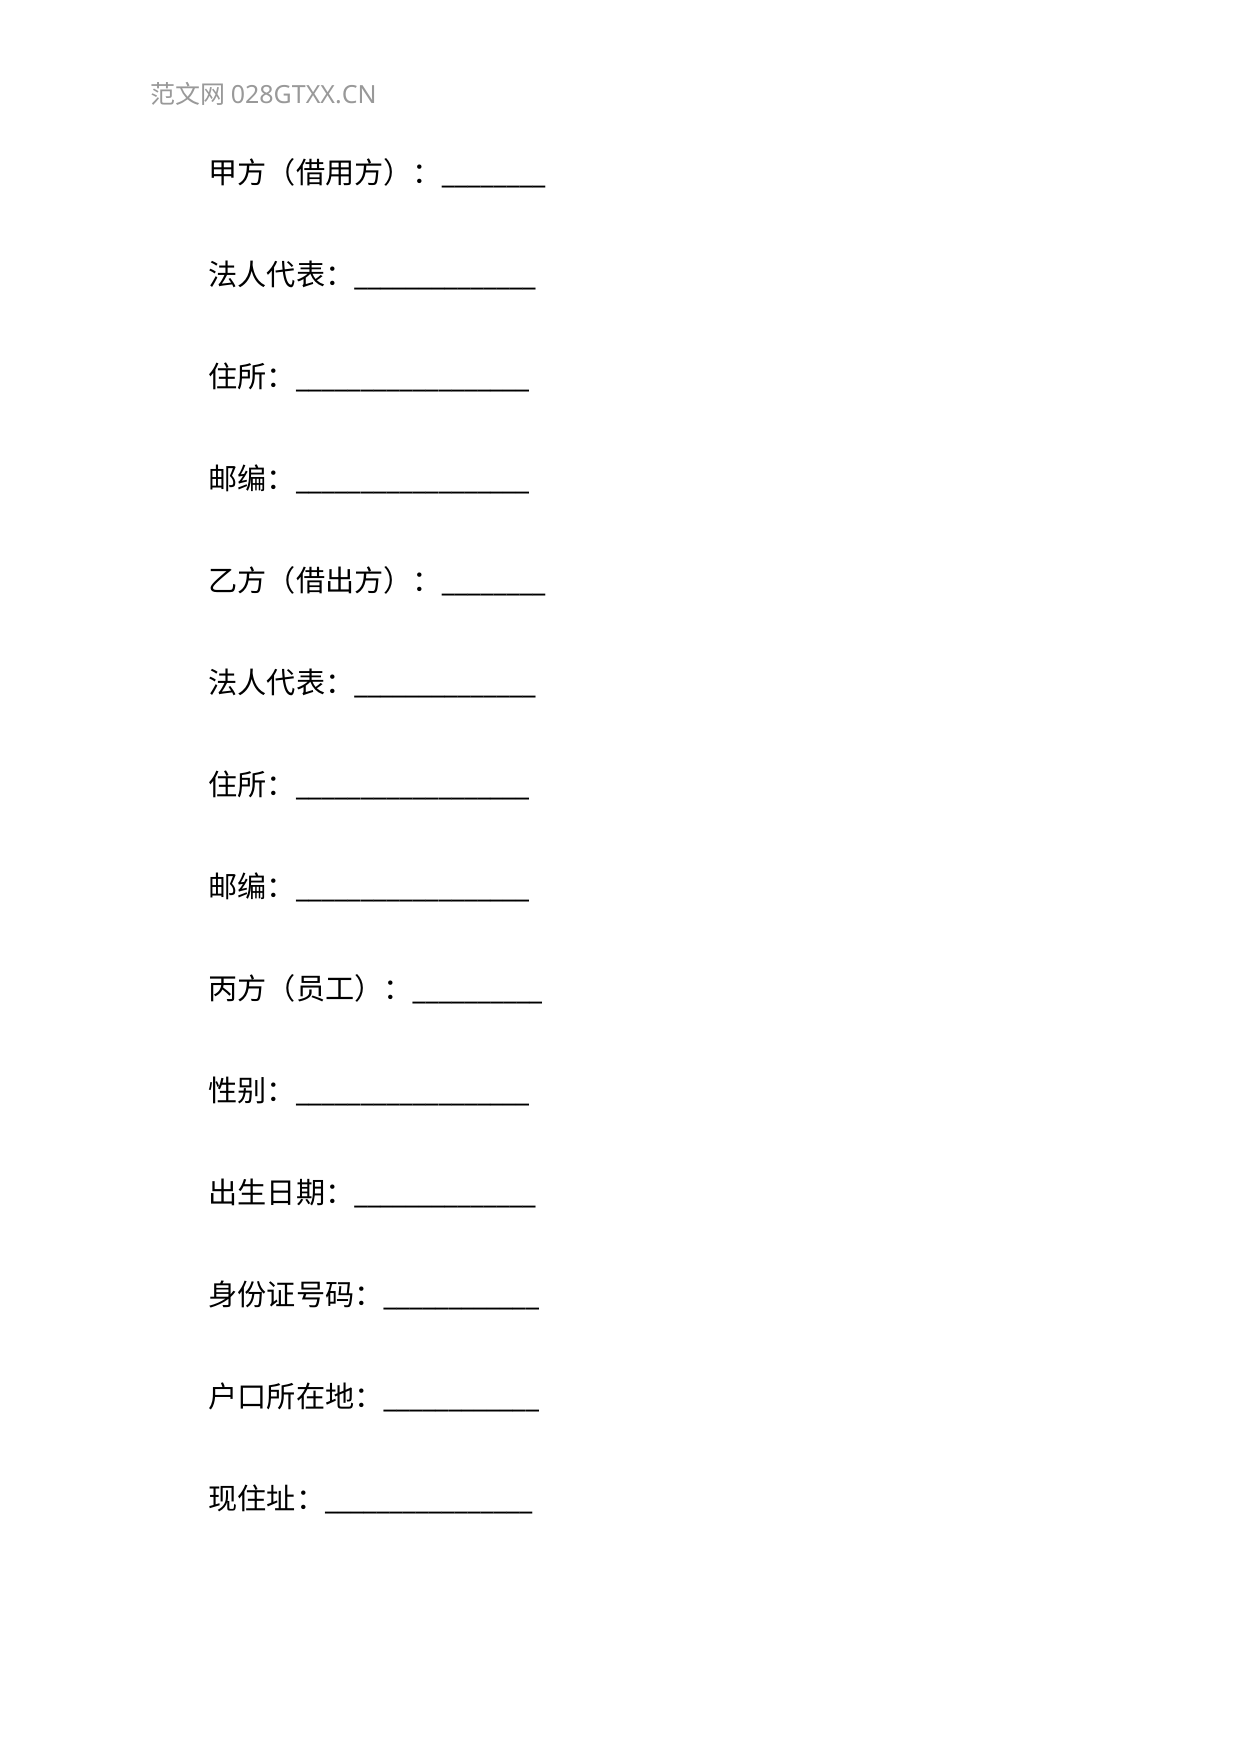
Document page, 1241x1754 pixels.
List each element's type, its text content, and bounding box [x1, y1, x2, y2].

text 邮编：__________________ [150, 456, 1090, 498]
text 出生日期：______________ [150, 1170, 1090, 1212]
text 甲方（借用方）：________ [150, 150, 1090, 192]
text 住所：__________________ [150, 762, 1090, 804]
text 法人代表：______________ [150, 660, 1090, 702]
text 邮编：__________________ [150, 864, 1090, 906]
text 乙方（借出方）：________ [150, 558, 1090, 600]
text 法人代表：______________ [150, 252, 1090, 294]
text 性别：__________________ [150, 1068, 1090, 1110]
text 住所：__________________ [150, 354, 1090, 396]
text 现住址：________________ [150, 1476, 1090, 1518]
text 丙方（员工）：__________ [150, 966, 1090, 1008]
text 身份证号码：____________ [150, 1272, 1090, 1314]
text 户口所在地：____________ [150, 1374, 1090, 1416]
